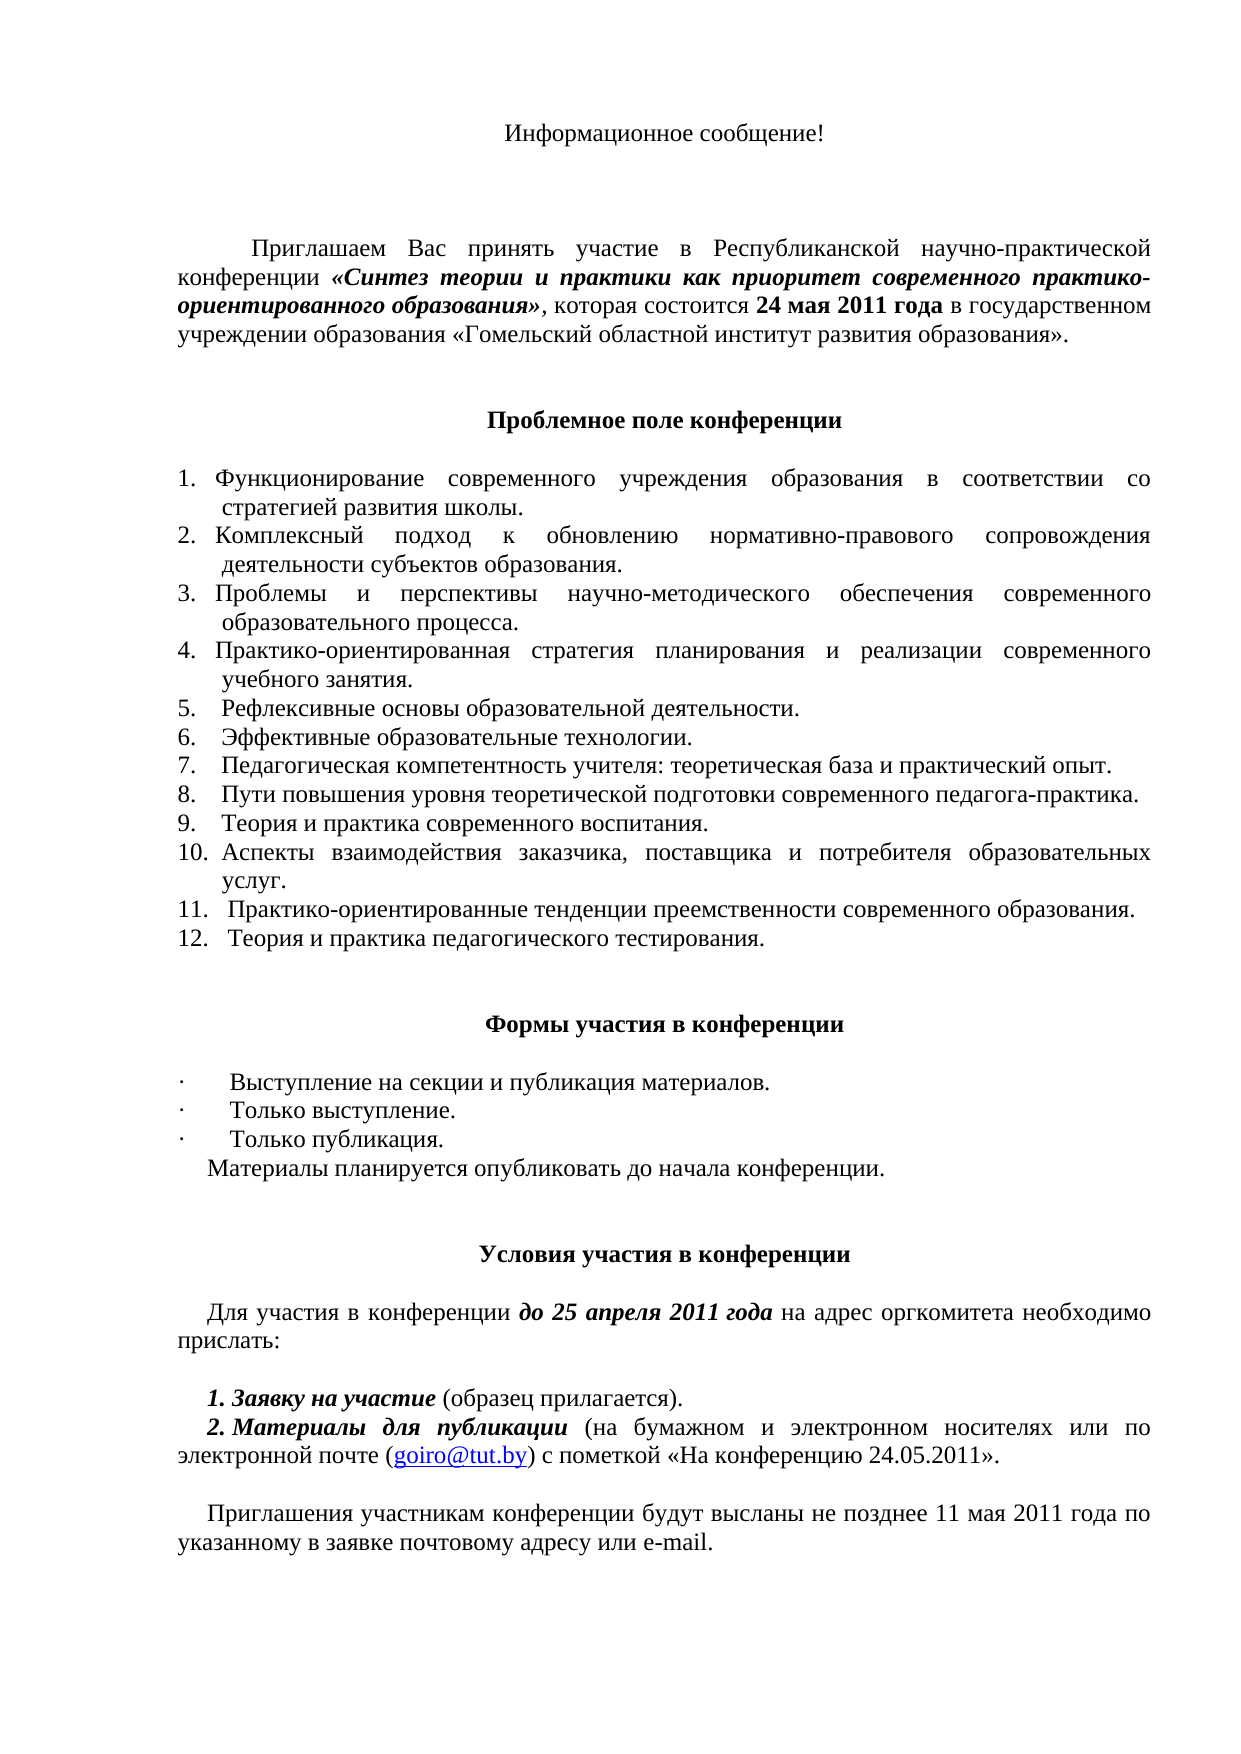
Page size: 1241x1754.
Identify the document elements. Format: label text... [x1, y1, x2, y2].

text 8. Пути повышения уровня теоретической подготовки современного педагога-практика. [177, 779, 1152, 808]
text 1. Заявку на участие (образец прилагается). [177, 1383, 1152, 1412]
text Информационное сообщение! [177, 118, 1152, 147]
text Приглашения участникам конференции будут высланы не позднее 11 мая 2011 года по указанному в заявке почтовому адресу или e-mail. [177, 1498, 1152, 1556]
text · Только публикация. [177, 1124, 1152, 1153]
text 1. Функционирование современного учреждения образования в соответствии со стратегией развития школы. [177, 463, 1152, 521]
text 5. Рефлексивные основы образовательной деятельности. [177, 693, 1152, 722]
text 3. Проблемы и перспективы научно-методического обеспечения современного образовательного процесса. [177, 578, 1152, 636]
text 11. Практико-ориентированные тенденции преемственности современного образования. [177, 894, 1152, 923]
text 2. Материалы для публикации (на бумажном и электронном носителях или по электронной почте (goiro@tut.by) с пометкой «На конференцию 24.05.2011». [177, 1412, 1152, 1469]
text 2. Комплексный подход к обновлению нормативно-правового сопровождения деятельности субъектов образования. [177, 521, 1152, 578]
text Проблемное поле конференции [177, 406, 1152, 434]
text Условия участия в конференции [177, 1239, 1152, 1268]
text 10. Аспекты взаимодействия заказчика, поставщика и потребителя образовательных услуг. [177, 837, 1152, 894]
text 12. Теория и практика педагогического тестирования. [177, 923, 1152, 952]
text Для участия в конференции до 25 апреля 2011 года на адрес оргкомитета необходимо прислать: [177, 1297, 1152, 1354]
text Формы участия в конференции [177, 1009, 1152, 1038]
text Материалы планируется опубликовать до начала конференции. [177, 1153, 1152, 1182]
text Приглашаем Вас принять участие в Республиканской научно-практической конференции «Синтез теории и практики как приоритет современного практико-ориентированного образования», которая состоится 24 мая 2011 года в государственном учреждении образования «Гомельский областной институт развития образования». [177, 233, 1152, 348]
text · Выступление на секции и публикация материалов. [177, 1067, 1152, 1096]
text 7. Педагогическая компетентность учителя: теоретическая база и практический опыт. [177, 751, 1152, 779]
text 4. Практико-ориентированная стратегия планирования и реализации современного учебного занятия. [177, 636, 1152, 693]
text 6. Эффективные образовательные технологии. [177, 722, 1152, 751]
text 9. Теория и практика современного воспитания. [177, 808, 1152, 837]
text · Только выступление. [177, 1096, 1152, 1124]
